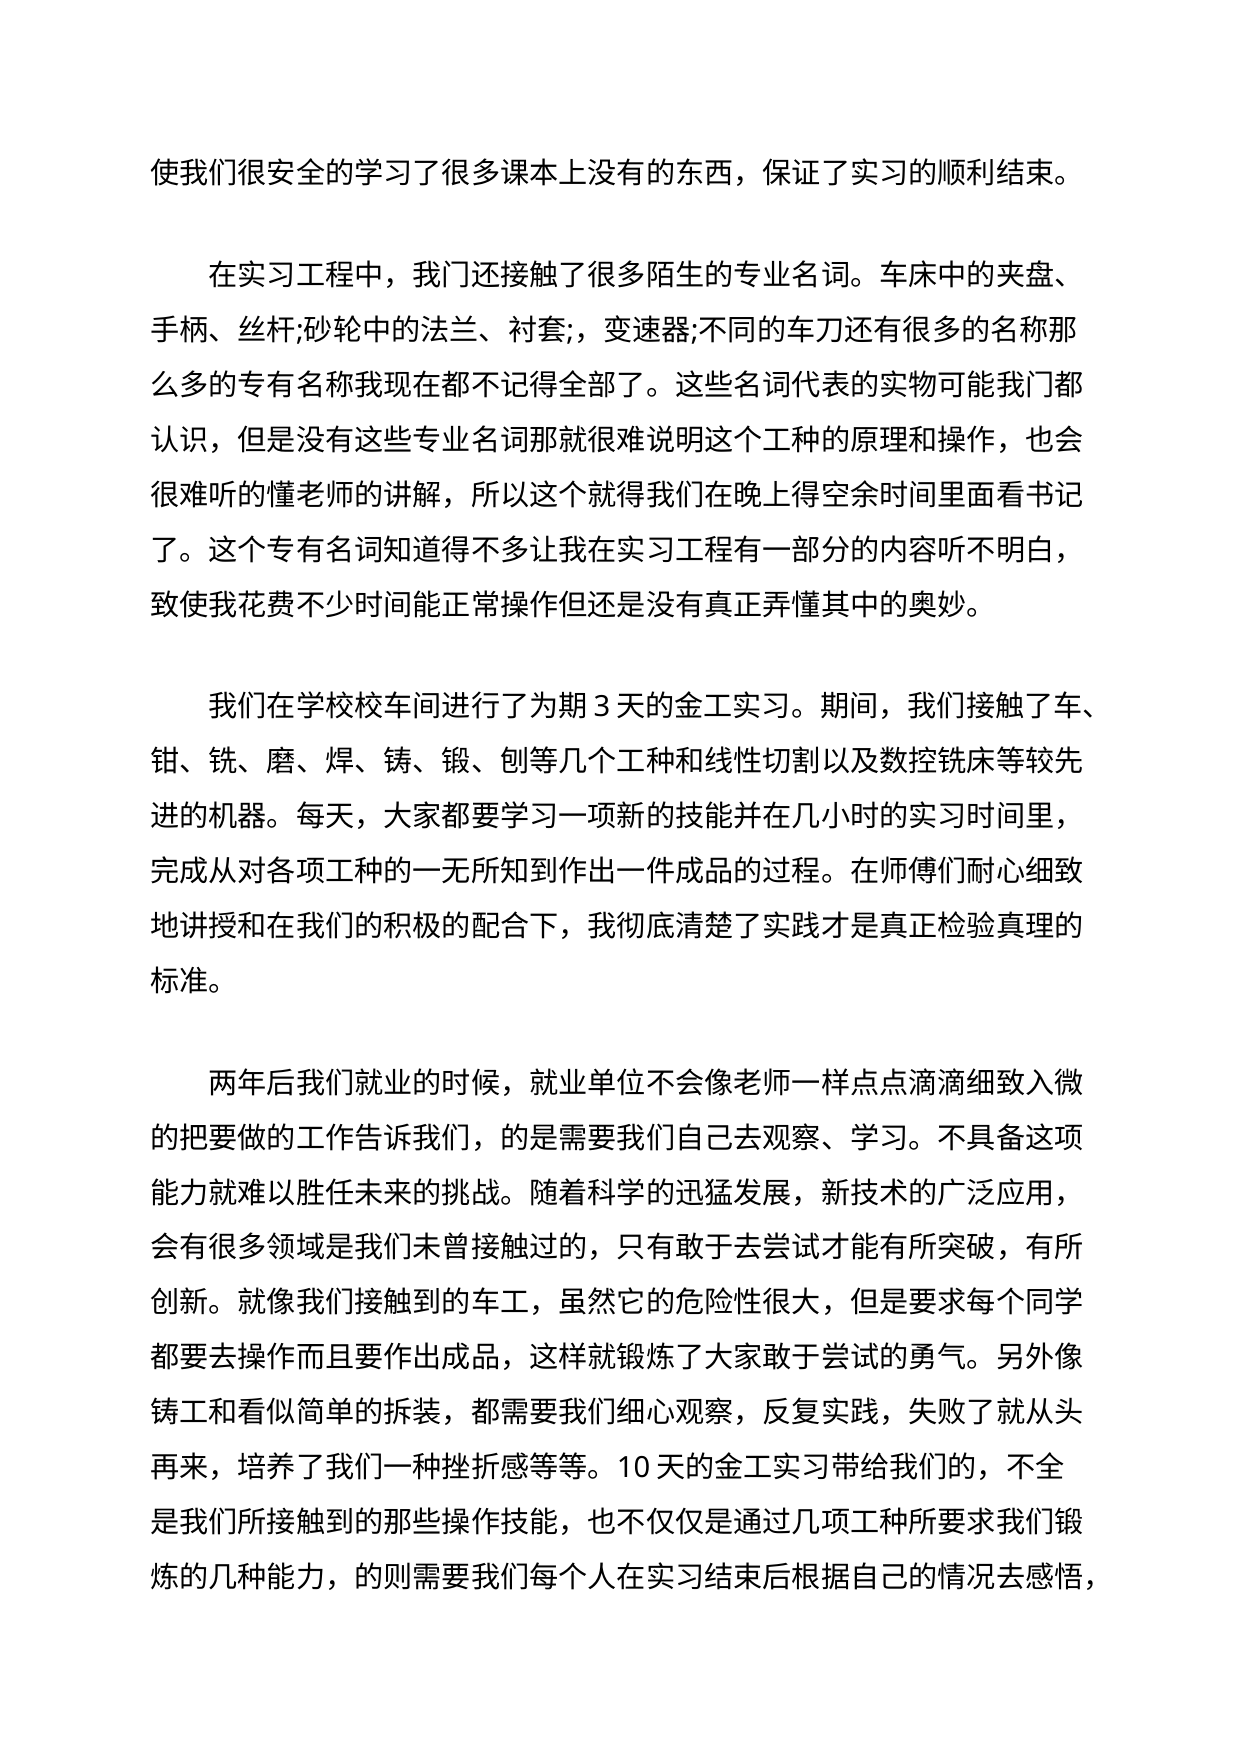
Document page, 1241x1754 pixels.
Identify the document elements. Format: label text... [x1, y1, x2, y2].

text 我们在学校校车间进行了为期3天的金工实习。期间，我们接触了车、钳、铣、磨、焊、铸、锻、刨等几个工种和线性切割以及数控铣床等较先进的机器。每天，大家都要学习一项新的技能并在几小时的实习时间里，完成从对各项工种的一无所知到作出一件成品的过程。在师傅们耐心细致地讲授和在我们的积极的配合下，我彻底清楚了实践才是真正检验真理的标准。 [150, 683, 1090, 1000]
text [150, 1059, 1090, 1596]
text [150, 150, 1090, 192]
text 在实习工程中，我门还接触了很多陌生的专业名词。车床中的夹盘、手柄、丝杆;砂轮中的法兰、衬套;，变速器;不同的车刀还有很多的名称那么多的专有名称我现在都不记得全部了。这些名词代表的实物可能我门都认识，但是没有这些专业名词那就很难说明这个工种的原理和操作，也会很难听的懂老师的讲解，所以这个就得我们在晚上得空余时间里面看书记了。这个专有名词知道得不多让我在实习工程有一部分的内容听不明白，致使我花费不少时间能正常操作但还是没有真正弄懂其中的奥妙。 [150, 252, 1090, 623]
